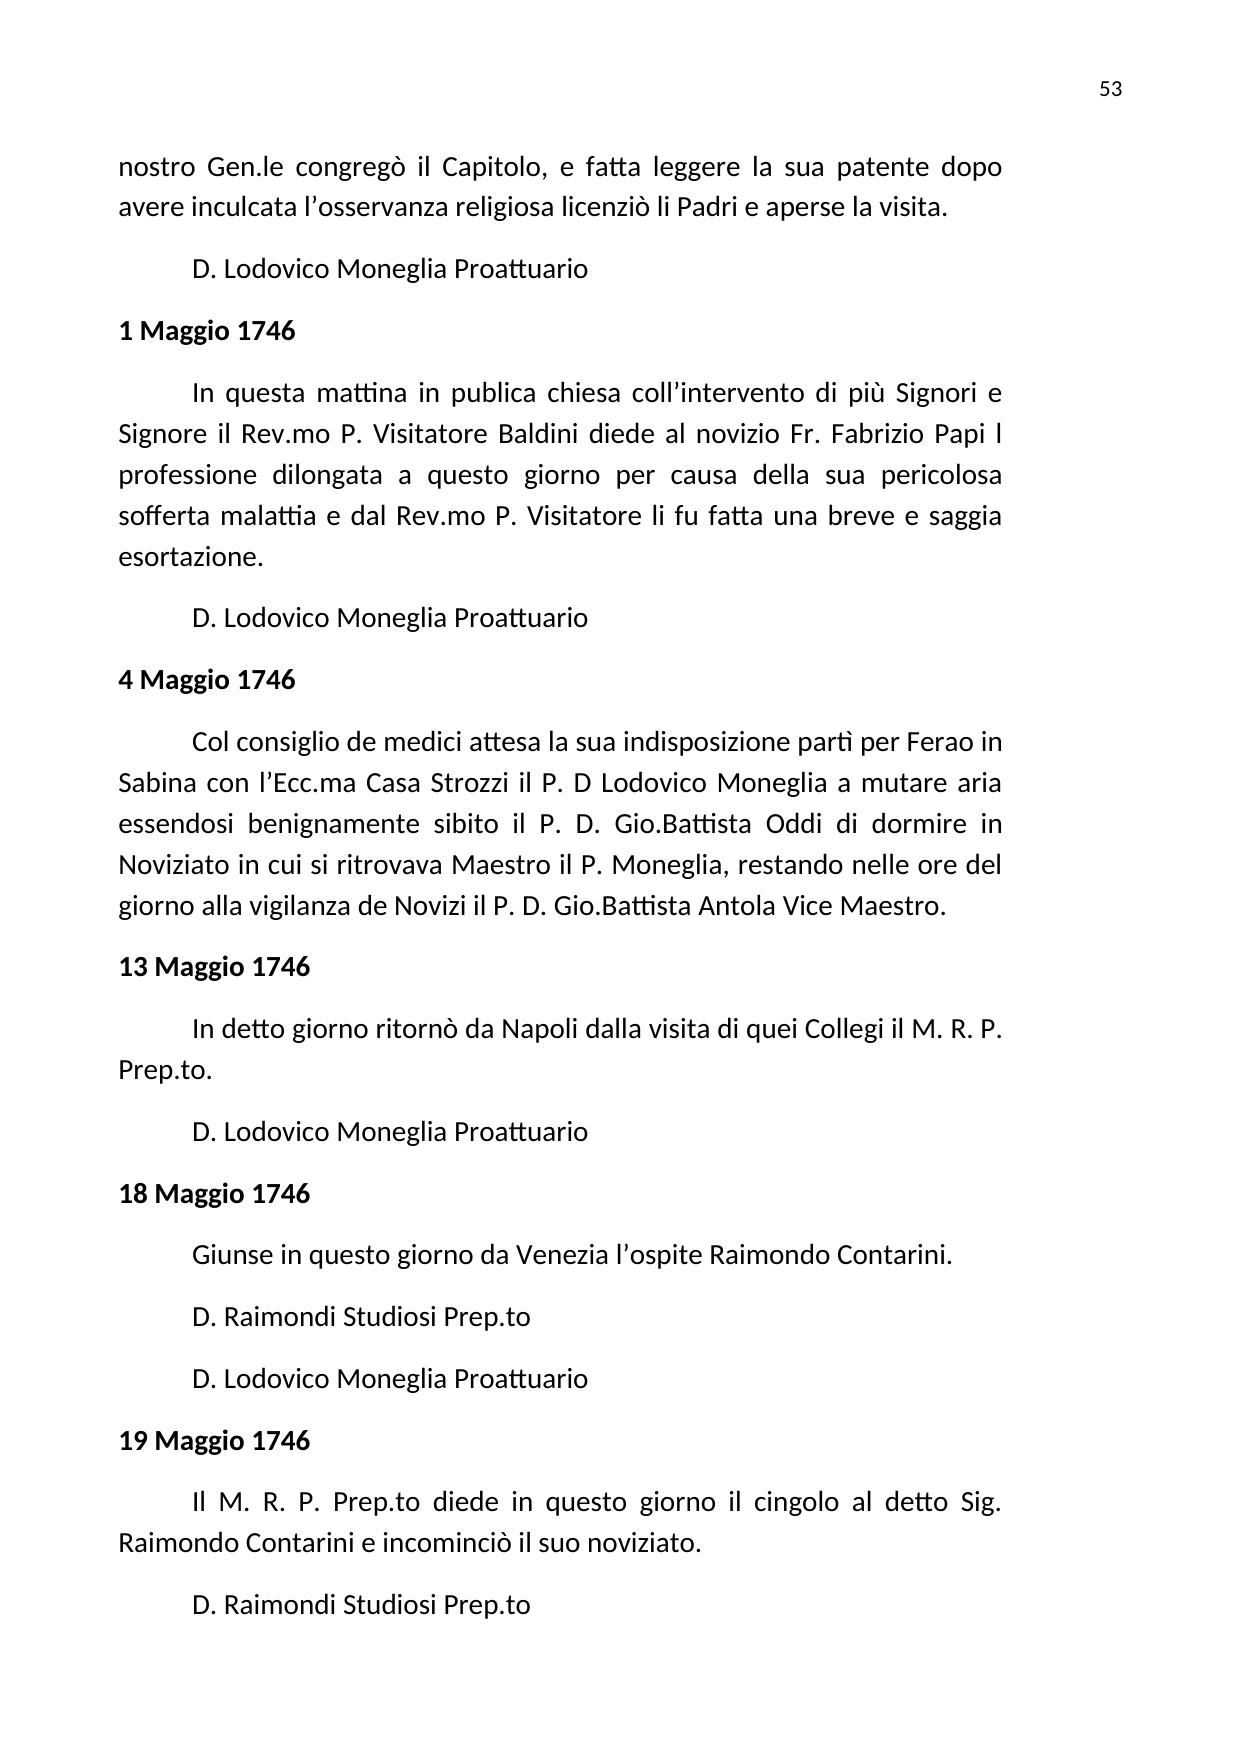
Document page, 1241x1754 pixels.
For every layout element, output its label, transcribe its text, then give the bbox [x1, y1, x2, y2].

text 13 Maggio 1746 [118, 948, 1004, 984]
text In questa mattina in publica chiesa coll’intervento di più Signori e Signore il Rev.mo P. Visitatore Baldini diede al novizio Fr. Fabrizio Papi l professione dilongata a questo giorno per causa della sua pericolosa sofferta malattia e dal Rev.mo P. Visitatore li fu fatta una breve e saggia esortazione. [118, 374, 1004, 573]
text 19 Maggio 1746 [118, 1422, 1004, 1457]
text 1 Maggio 1746 [118, 312, 1004, 348]
text D. Raimondi Studiosi Prep.to [118, 1298, 1004, 1334]
text Il M. R. P. Prep.to diede in questo giorno il cingolo al detto Sig. Raimondo Contarini e incominciò il suo noviziato. [118, 1483, 1004, 1560]
text 18 Maggio 1746 [118, 1175, 1004, 1210]
text 4 Maggio 1746 [118, 661, 1004, 697]
text D. Lodovico Moneglia Proattuario [118, 1360, 1004, 1396]
text Giunse in questo giorno da Venezia l’ospite Raimondo Contarini. [118, 1236, 1004, 1272]
text Col consiglio de medici attesa la sua indisposizione partì per Ferao in Sabina con l’Ecc.ma Casa Strozzi il P. D Lodovico Moneglia a mutare aria essendosi benignamente sibito il P. D. Gio.Battista Oddi di dormire in Noviziato in cui si ritrovava Maestro il P. Moneglia, restando nelle ore del giorno alla vigilanza de Novizi il P. D. Gio.Battista Antola Vice Maestro. [118, 723, 1004, 922]
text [118, 148, 1004, 224]
text D. Lodovico Moneglia Proattuario [118, 1113, 1004, 1148]
text D. Raimondi Studiosi Prep.to [118, 1586, 1004, 1622]
text D. Lodovico Moneglia Proattuario [118, 250, 1004, 286]
text In detto giorno ritornò da Napoli dalla visita di quei Collegi il M. R. P. Prep.to. [118, 1010, 1004, 1087]
text D. Lodovico Moneglia Proattuario [118, 599, 1004, 635]
